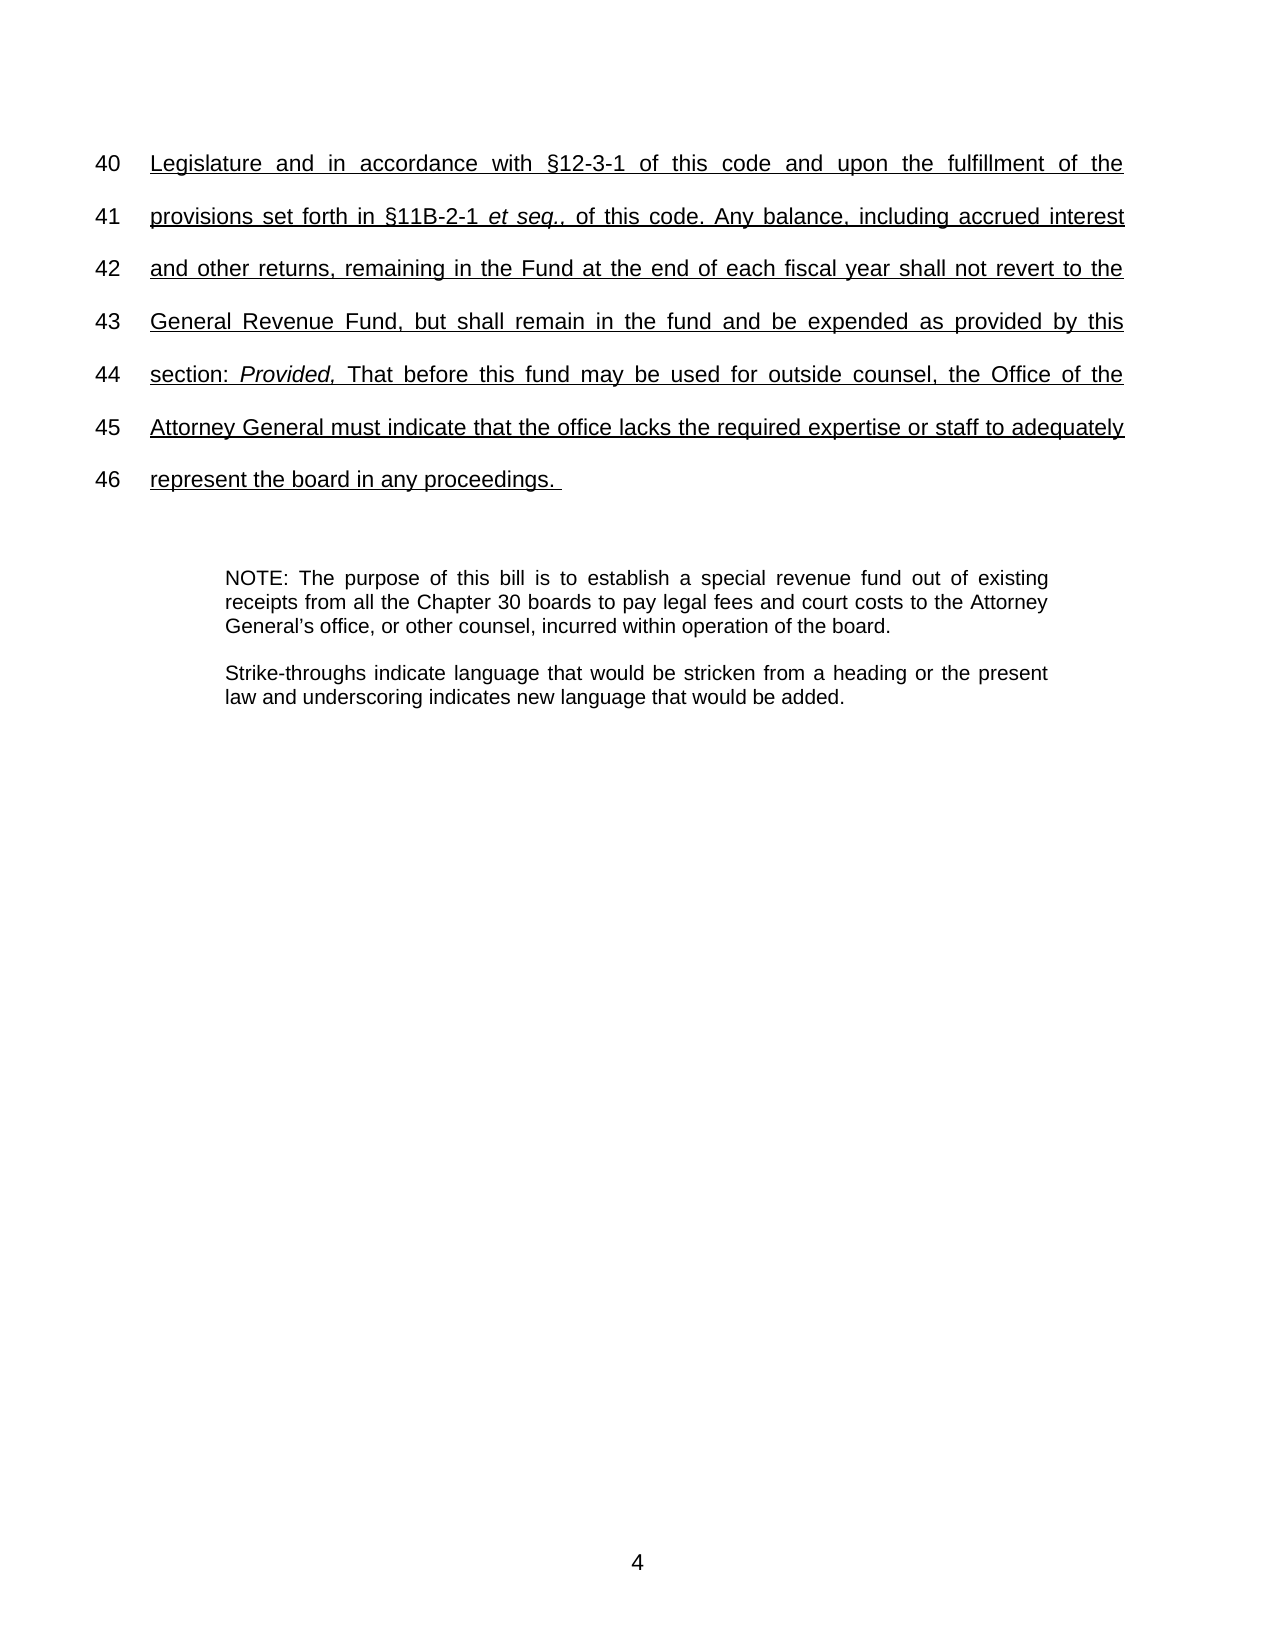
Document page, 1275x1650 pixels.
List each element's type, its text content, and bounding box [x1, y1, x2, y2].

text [150, 150, 1125, 225]
text NOTE: The purpose of this bill is to establish a special revenue fund out of existing receipts from all the Chapter 30 boards to pay legal fees and court costs to the Attorney General’s office, or other counsel, incurred within operation of the board. [225, 566, 1050, 638]
text Strike-throughs indicate language that would be stricken from a heading or the present law and underscoring indicates new language that would be added. [225, 661, 1050, 708]
